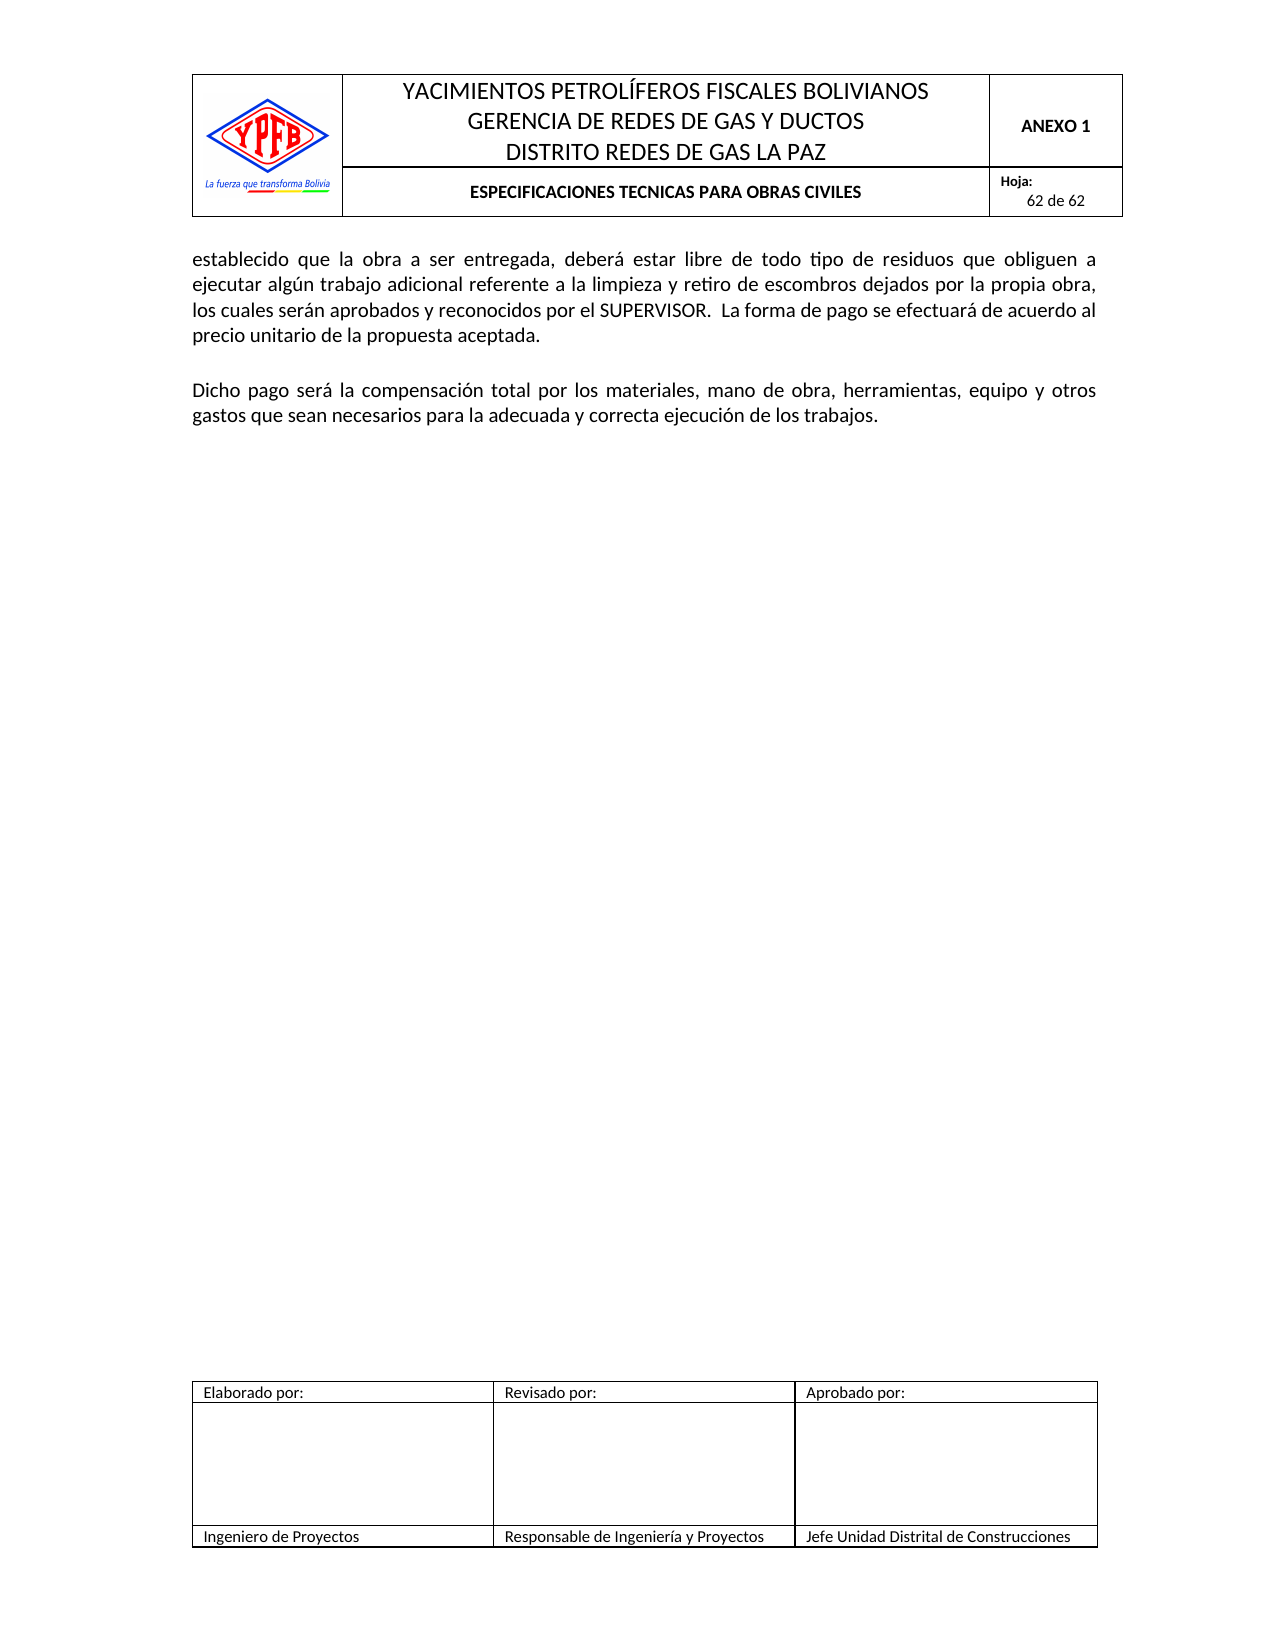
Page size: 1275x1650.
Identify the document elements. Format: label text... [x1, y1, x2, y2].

picture [203, 93, 331, 198]
text Dicho pago será la compensación total por los materiales, mano de obra, herramientas, equipo y otros gastos que sean necesarios para la adecuada y correcta ejecución de los trabajos. [192, 377, 1098, 428]
